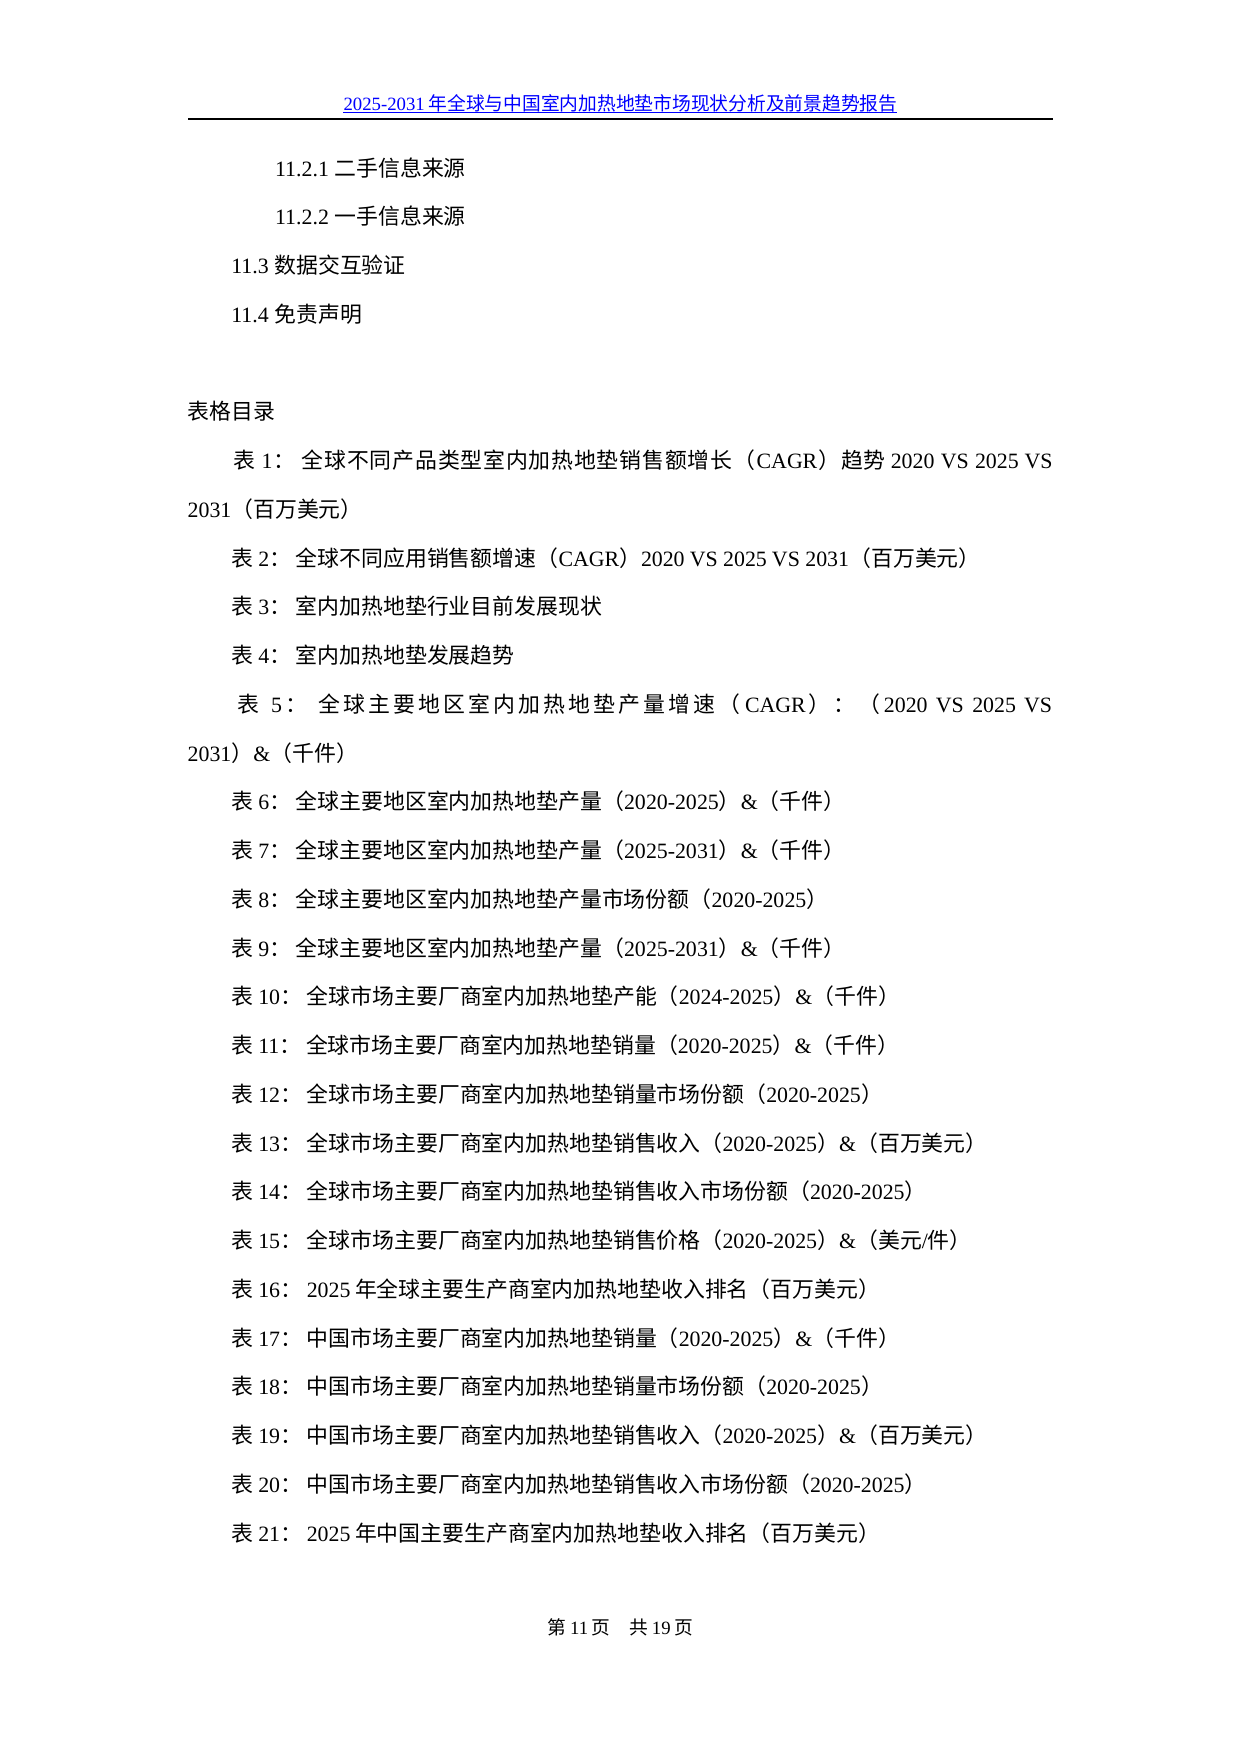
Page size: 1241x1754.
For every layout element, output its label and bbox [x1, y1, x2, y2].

text [187, 150, 1053, 1548]
